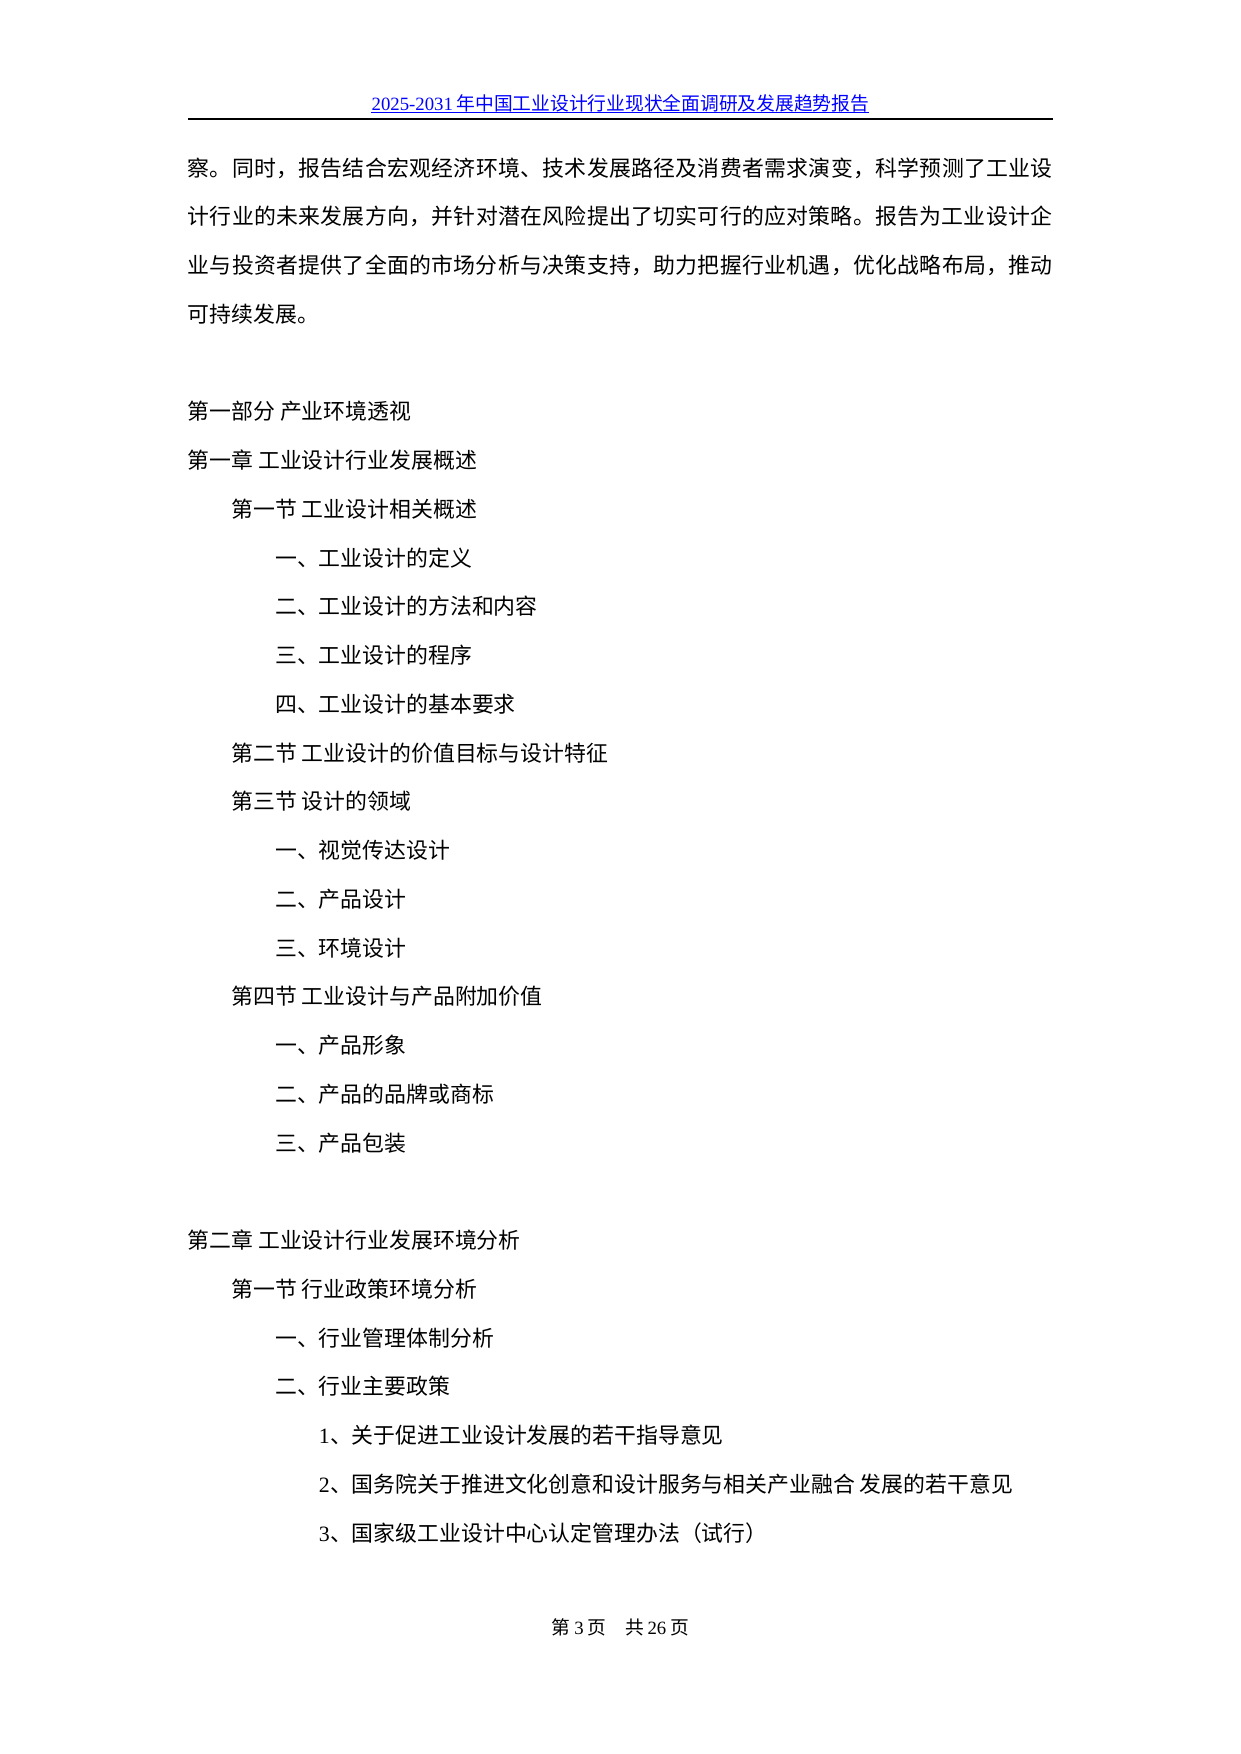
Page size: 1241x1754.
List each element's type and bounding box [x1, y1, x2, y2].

text [187, 150, 1053, 1548]
